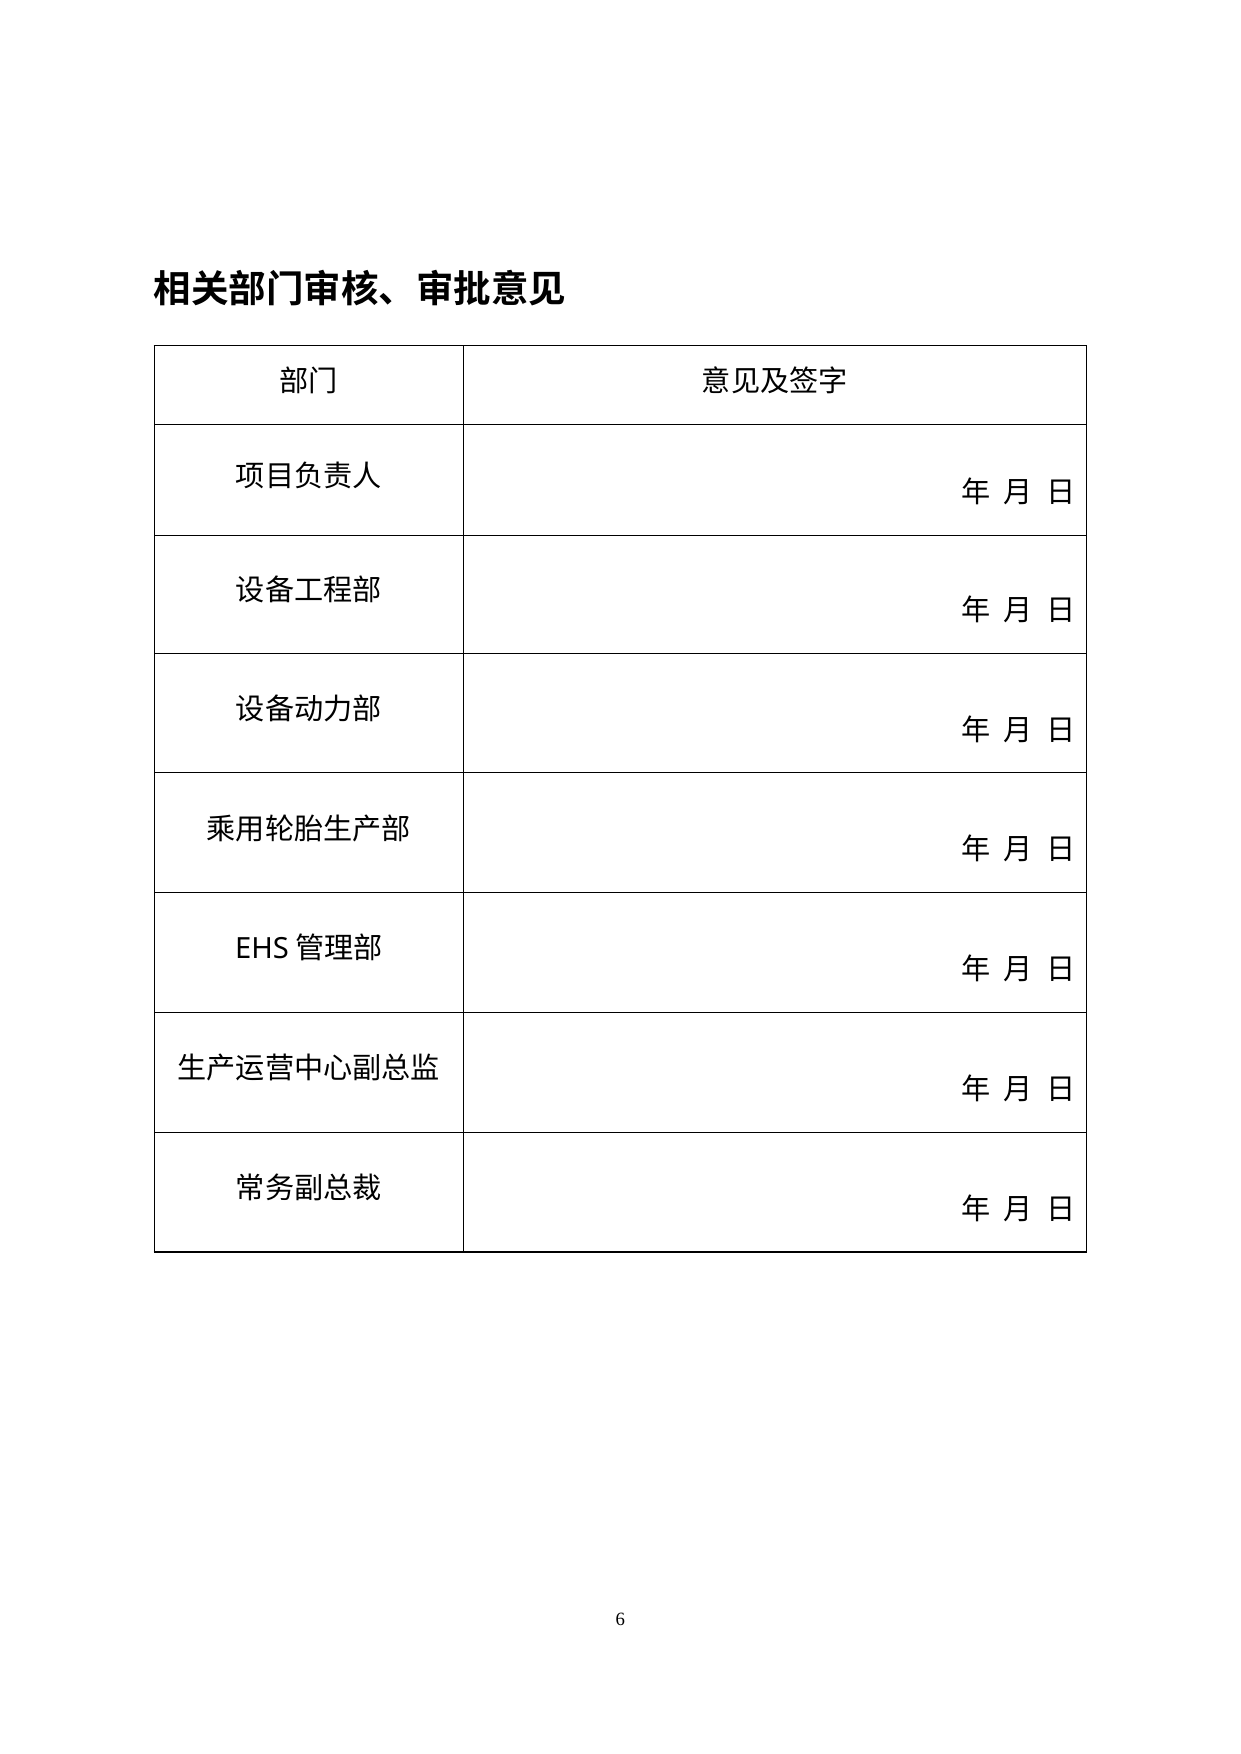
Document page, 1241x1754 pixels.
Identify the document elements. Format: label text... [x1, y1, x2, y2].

table_cell 常务副总裁 [155, 1133, 463, 1251]
table_cell 生产运营中心副总监 [155, 1013, 463, 1132]
table_cell 设备动力部 [155, 654, 463, 772]
table_cell 年 月 日 [464, 425, 1086, 535]
text 相关部门审核、审批意见 [153, 253, 1087, 318]
table_cell 年 月 日 [464, 1133, 1086, 1251]
table_cell 年 月 日 [464, 1013, 1086, 1132]
table_cell EHS管理部 [155, 893, 463, 1012]
table_cell 年 月 日 [464, 773, 1086, 892]
table_cell 年 月 日 [464, 536, 1086, 652]
table_cell 设备工程部 [155, 536, 463, 652]
table_header 意见及签字 [464, 346, 1086, 424]
table_cell 项目负责人 [155, 425, 463, 535]
table_cell 乘用轮胎生产部 [155, 773, 463, 892]
table_cell 年 月 日 [464, 654, 1086, 772]
table_header 部门 [155, 346, 463, 424]
table_cell 年 月 日 [464, 893, 1086, 1012]
